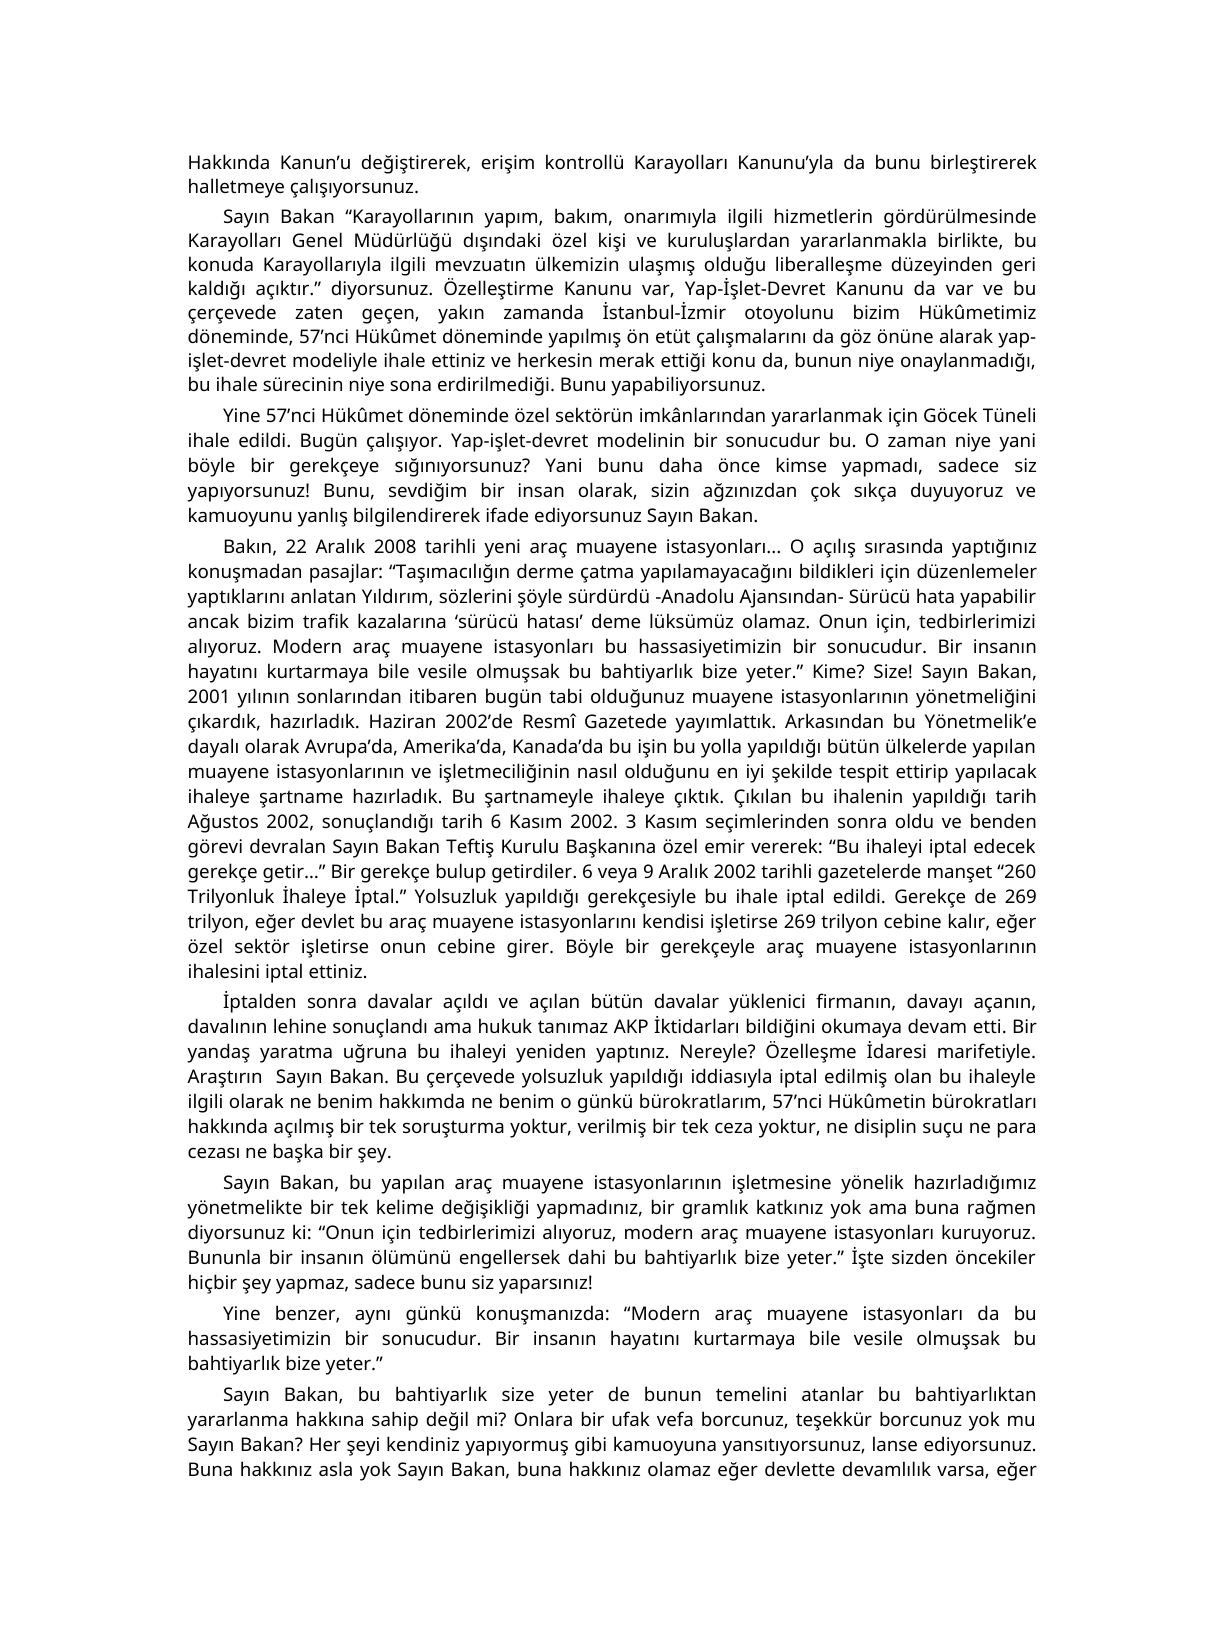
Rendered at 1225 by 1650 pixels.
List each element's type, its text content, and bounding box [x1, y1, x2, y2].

text Sayın Bakan, bu yapılan araç muayene istasyonlarının işletmesine yönelik hazırladığımız yönetmelikte bir tek kelime değişikliği yapmadınız, bir gramlık katkınız yok ama buna rağmen diyorsunuz ki: “Onun için tedbirlerimizi alıyoruz, modern araç muayene istasyonları kuruyoruz. Bununla bir insanın ölümünü engellersek dahi bu bahtiyarlık bize yeter.” İşte sizden öncekiler hiçbir şey yapmaz, sadece bunu siz yaparsınız! [187, 1170, 1037, 1295]
text Sayın Bakan “Karayollarının yapım, bakım, onarımıyla ilgili hizmetlerin gördürülmesinde Karayolları Genel Müdürlüğü dışındaki özel kişi ve kuruluşlardan yararlanmakla birlikte, bu konuda Karayollarıyla ilgili mevzuatın ülkemizin ulaşmış olduğu liberalleşme düzeyinden geri kaldığı açıktır.” diyorsunuz. Özelleştirme Kanunu var, Yap-İşlet-Devret Kanunu da var ve bu çerçevede zaten geçen, yakın zamanda İstanbul-İzmir otoyolunu bizim Hükûmetimiz döneminde, 57’nci Hükûmet döneminde yapılmış ön etüt çalışmalarını da göz önüne alarak yap-işlet-devret modeliyle ihale ettiniz ve herkesin merak ettiği konu da, bunun niye onaylanmadığı, bu ihale sürecinin niye sona erdirilmediği. Bunu yapabiliyorsunuz. [187, 204, 1037, 396]
text Yine 57’nci Hükûmet döneminde özel sektörün imkânlarından yararlanmak için Göcek Tüneli ihale edildi. Bugün çalışıyor. Yap-işlet-devret modelinin bir sonucudur bu. O zaman niye yani böyle bir gerekçeye sığınıyorsunuz? Yani bunu daha önce kimse yapmadı, sadece siz yapıyorsunuz! Bunu, sevdiğim bir insan olarak, sizin ağzınızdan çok sıkça duyuyoruz ve kamuoyunu yanlış bilgilendirerek ifade ediyorsunuz Sayın Bakan. [187, 402, 1037, 527]
text Bakın, 22 Aralık 2008 tarihli yeni araç muayene istasyonları... O açılış sırasında yaptığınız konuşmadan pasajlar: “Taşımacılığın derme çatma yapılamayacağını bildikleri için düzenlemeler yaptıklarını anlatan Yıldırım, sözlerini şöyle sürdürdü -Anadolu Ajansından- Sürücü hata yapabilir ancak bizim trafik kazalarına ‘sürücü hatası’ deme lüksümüz olamaz. Onun için, tedbirlerimizi alıyoruz. Modern araç muayene istasyonları bu hassasiyetimizin bir sonucudur. Bir insanın hayatını kurtarmaya bile vesile olmuşsak bu bahtiyarlık bize yeter.” Kime? Size! Sayın Bakan, 2001 yılının sonlarından itibaren bugün tabi olduğunuz muayene istasyonlarının yönetmeliğini çıkardık, hazırladık. Haziran 2002’de Resmî Gazetede yayımlattık. Arkasından bu Yönetmelik’e dayalı olarak Avrupa’da, Amerika’da, Kanada’da bu işin bu yolla yapıldığı bütün ülkelerde yapılan muayene istasyonlarının ve işletmeciliğinin nasıl olduğunu en iyi şekilde tespit ettirip yapılacak ihaleye şartname hazırladık. Bu şartnameyle ihaleye çıktık. Çıkılan bu ihalenin yapıldığı tarih Ağustos 2002, sonuçlandığı tarih 6 Kasım 2002. 3 Kasım seçimlerinden sonra oldu ve benden görevi devralan Sayın Bakan Teftiş Kurulu Başkanına özel emir vererek: “Bu ihaleyi iptal edecek gerekçe getir…” Bir gerekçe bulup getirdiler. 6 veya 9 Aralık 2002 tarihli gazetelerde manşet “260 Trilyonluk İhaleye İptal.” Yolsuzluk yapıldığı gerekçesiyle bu ihale iptal edildi. Gerekçe de 269 trilyon, eğer devlet bu araç muayene istasyonlarını kendisi işletirse 269 trilyon cebine kalır, eğer özel sektör işletirse onun cebine girer. Böyle bir gerekçeyle araç muayene istasyonlarının ihalesini iptal ettiniz. [187, 533, 1037, 983]
text Yine benzer, aynı günkü konuşmanızda: “Modern araç muayene istasyonları da bu hassasiyetimizin bir sonucudur. Bir insanın hayatını kurtarmaya bile vesile olmuşsak bu bahtiyarlık bize yeter.” [187, 1301, 1037, 1376]
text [187, 1381, 1037, 1481]
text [187, 150, 1037, 198]
text İptalden sonra davalar açıldı ve açılan bütün davalar yüklenici firmanın, davayı açanın, davalının lehine sonuçlandı ama hukuk tanımaz AKP İktidarları bildiğini okumaya devam etti. Bir yandaş yaratma uğruna bu ihaleyi yeniden yaptınız. Nereyle? Özelleşme İdaresi marifetiyle. Araştırın Sayın Bakan. Bu çerçevede yolsuzluk yapıldığı iddiasıyla iptal edilmiş olan bu ihaleyle ilgili olarak ne benim hakkımda ne benim o günkü bürokratlarım, 57’nci Hükûmetin bürokratları hakkında açılmış bir tek soruşturma yoktur, verilmiş bir tek ceza yoktur, ne disiplin suçu ne para cezası ne başka bir şey. [187, 989, 1037, 1164]
